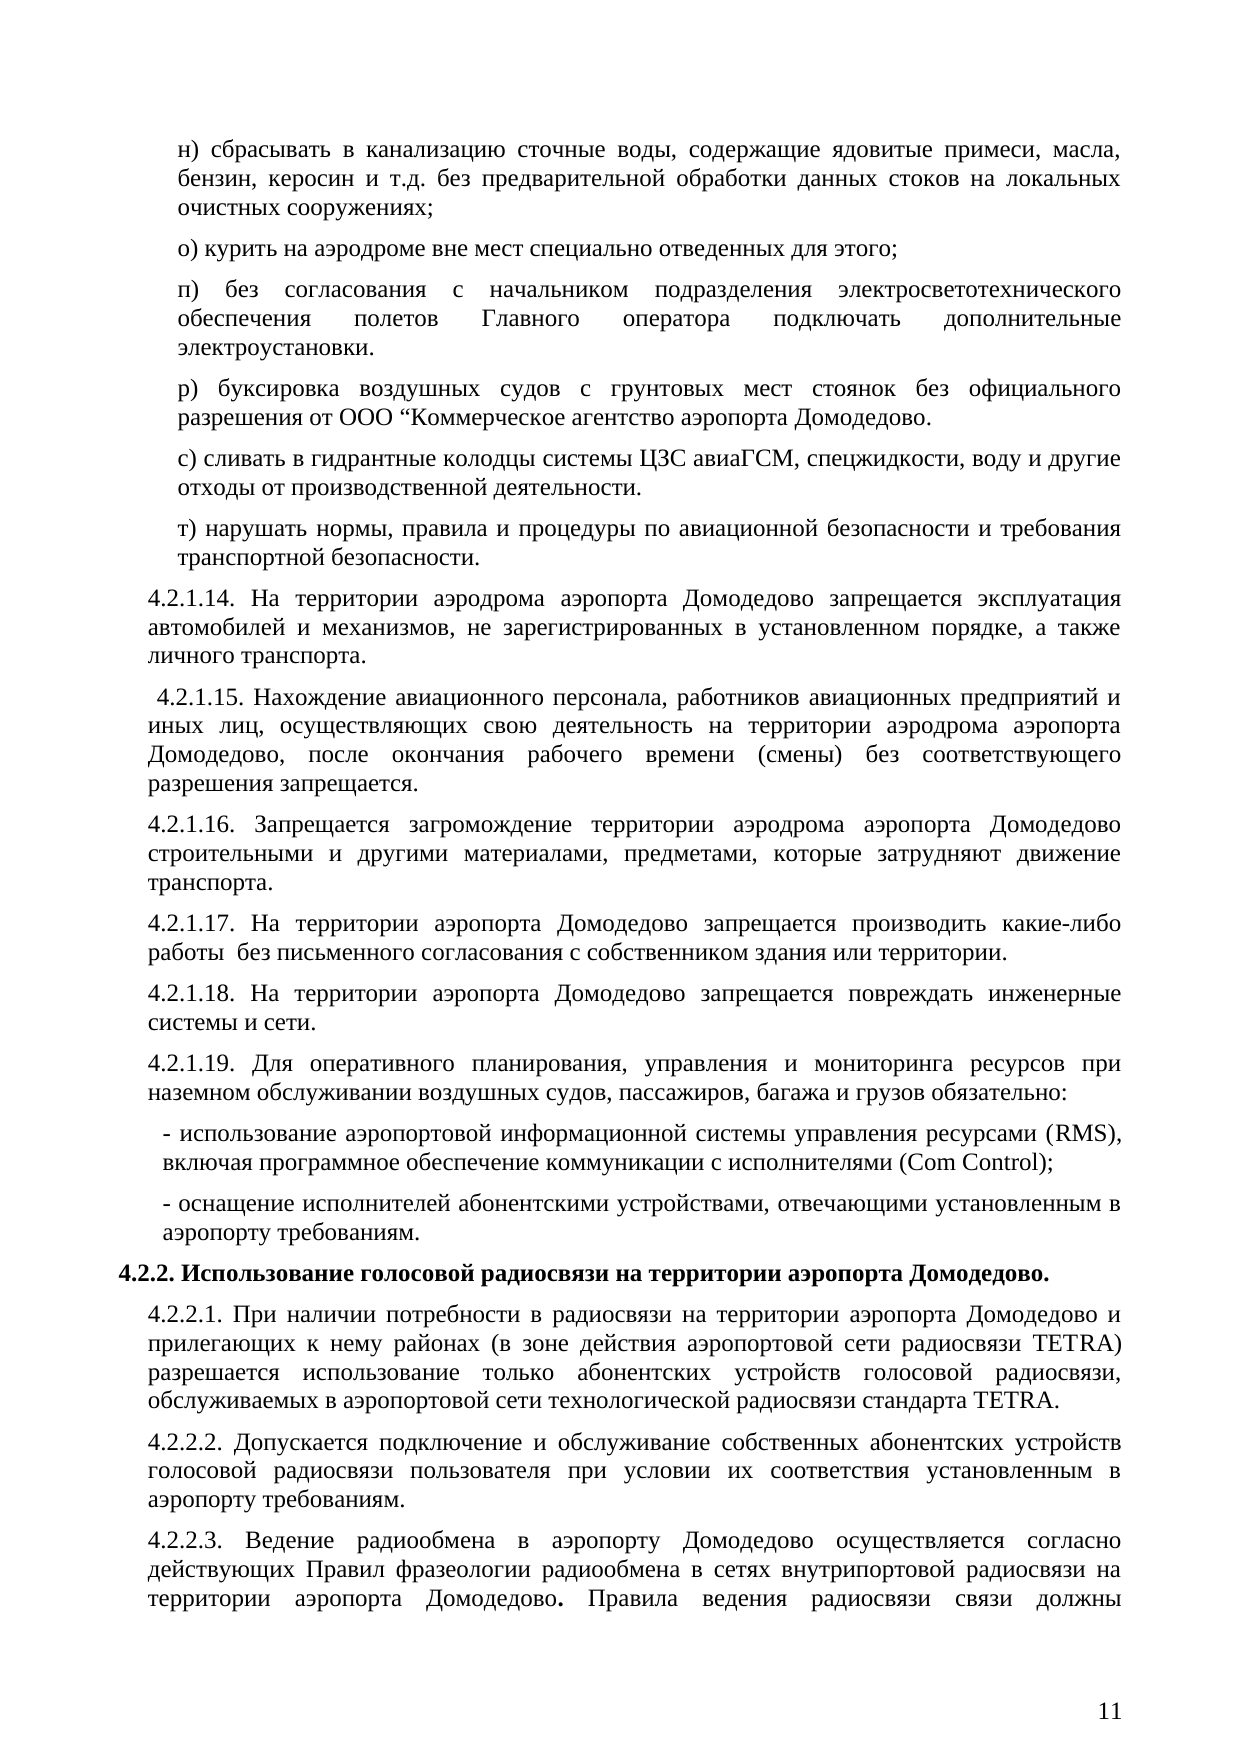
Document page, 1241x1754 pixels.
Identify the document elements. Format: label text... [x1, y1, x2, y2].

text 4.2.1.17. На территории аэропорта Домодедово запрещается производить какие-либо работы без письменного согласования с собственником здания или территории. [148, 908, 1122, 965]
text 4.2.2.1. При наличии потребности в радиосвязи на территории аэропорта Домодедово и прилегающих к нему районах (в зоне действия аэропортовой сети радиосвязи ТЕТRА) разрешается использование только абонентских устройств голосовой радиосвязи, обслуживаемых в аэропортовой сети технологической радиосвязи стандарта TETRA. [148, 1299, 1122, 1414]
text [148, 1525, 1122, 1612]
text р) буксировка воздушных судов с грунтовых мест стоянок без официального разрешения от ООО “Коммерческое агентство аэропорта Домодедово. [177, 373, 1122, 430]
text с) сливать в гидрантные колодцы системы ЦЗС авиаГСМ, спецжидкости, воду и другие отходы от производственной деятельности. [177, 443, 1122, 500]
text 4.2.2.2. Допускается подключение и обслуживание собственных абонентских устройств голосовой радиосвязи пользователя при условии их соответствия установленным в аэропорту требованиям. [148, 1427, 1122, 1513]
text п) без согласования с начальником подразделения электросветотехнического обеспечения полетов Главного оператора подключать дополнительные электроустановки. [177, 274, 1122, 360]
text 4.2.1.18. На территории аэропорта Домодедово запрещается повреждать инженерные системы и сети. [148, 978, 1122, 1035]
text т) нарушать нормы, правила и процедуры по авиационной безопасности и требования транспортной безопасности. [177, 513, 1122, 570]
text н) сбрасывать в канализацию сточные воды, содержащие ядовитые примеси, масла, бензин, керосин и т.д. без предварительной обработки данных стоков на локальных очистных сооружениях; [177, 134, 1122, 220]
text 4.2.1.14. На территории аэродрома аэропорта Домодедово запрещается эксплуатация автомобилей и механизмов, не зарегистрированных в установленном порядке, а также личного транспорта. [148, 583, 1122, 669]
text 4.2.2. Использование голосовой радиосвязи на территории аэропорта Домодедово. [118, 1258, 1122, 1287]
text 4.2.1.16. Запрещается загромождение территории аэродрома аэропорта Домодедово строительными и другими материалами, предметами, которые затрудняют движение транспорта. [148, 809, 1122, 895]
text о) курить на аэродроме вне мест специально отведенных для этого; [177, 233, 1122, 262]
text 4.2.1.15. Нахождение авиационного персонала, работников авиационных предприятий и иных лиц, осуществляющих свою деятельность на территории аэродрома аэропорта Домодедово, после окончания рабочего времени (смены) без соответствующего разрешения запрещается. [148, 682, 1122, 797]
text - использование аэропортовой информационной системы управления ресурсами (RMS), включая программное обеспечение коммуникации с исполнителями (Com Control); [162, 1118, 1122, 1175]
text 4.2.1.19. Для оперативного планирования, управления и мониторинга ресурсов при наземном обслуживании воздушных судов, пассажиров, багажа и грузов обязательно: [148, 1048, 1122, 1105]
text - оснащение исполнителей абонентскими устройствами, отвечающими установленным в аэропорту требованиям. [162, 1188, 1122, 1245]
